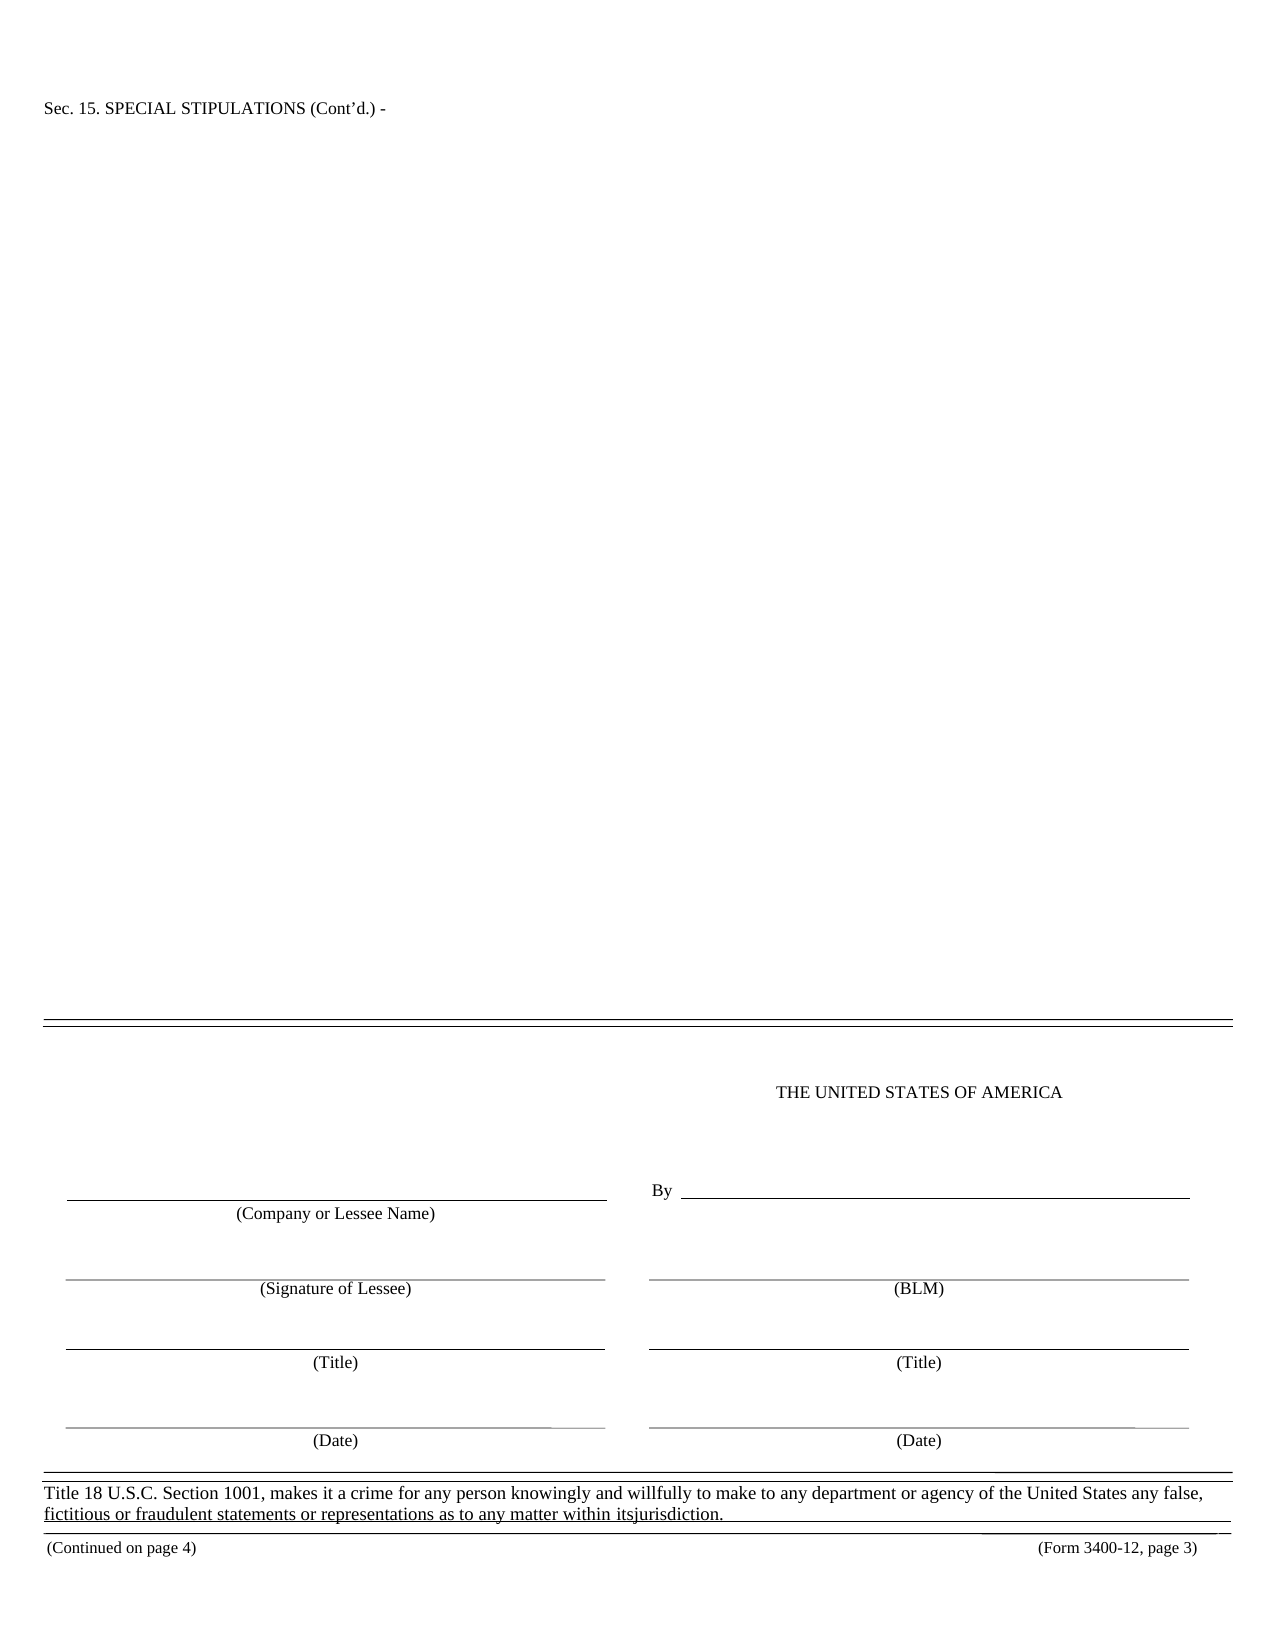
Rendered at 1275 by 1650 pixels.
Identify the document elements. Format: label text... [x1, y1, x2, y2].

text By [652, 1180, 1246, 1201]
text (Signature of Lessee) (BLM) [260, 1275, 1246, 1298]
text (Title) (Title) [313, 1345, 1246, 1372]
text THE UNITED STATES OF AMERICA [776, 1081, 1246, 1102]
text (Date) (Date) [313, 1423, 1246, 1451]
text (Company or Lessee Name) [236, 1203, 1246, 1223]
text Sec. 15. SPECIAL STIPULATIONS (Cont’d.) - [44, 98, 1246, 118]
text (Continued on page 4) (Form 3400-12, page 3) [47, 1538, 1246, 1557]
text Title 18 U.S.C. Section 1001, makes it a crime for any person knowingly and willfully to make to any department or agency of the United States any false, fictitious or fraudulent statements or representations as to any matter within itsjurisdiction. [44, 1482, 1232, 1524]
